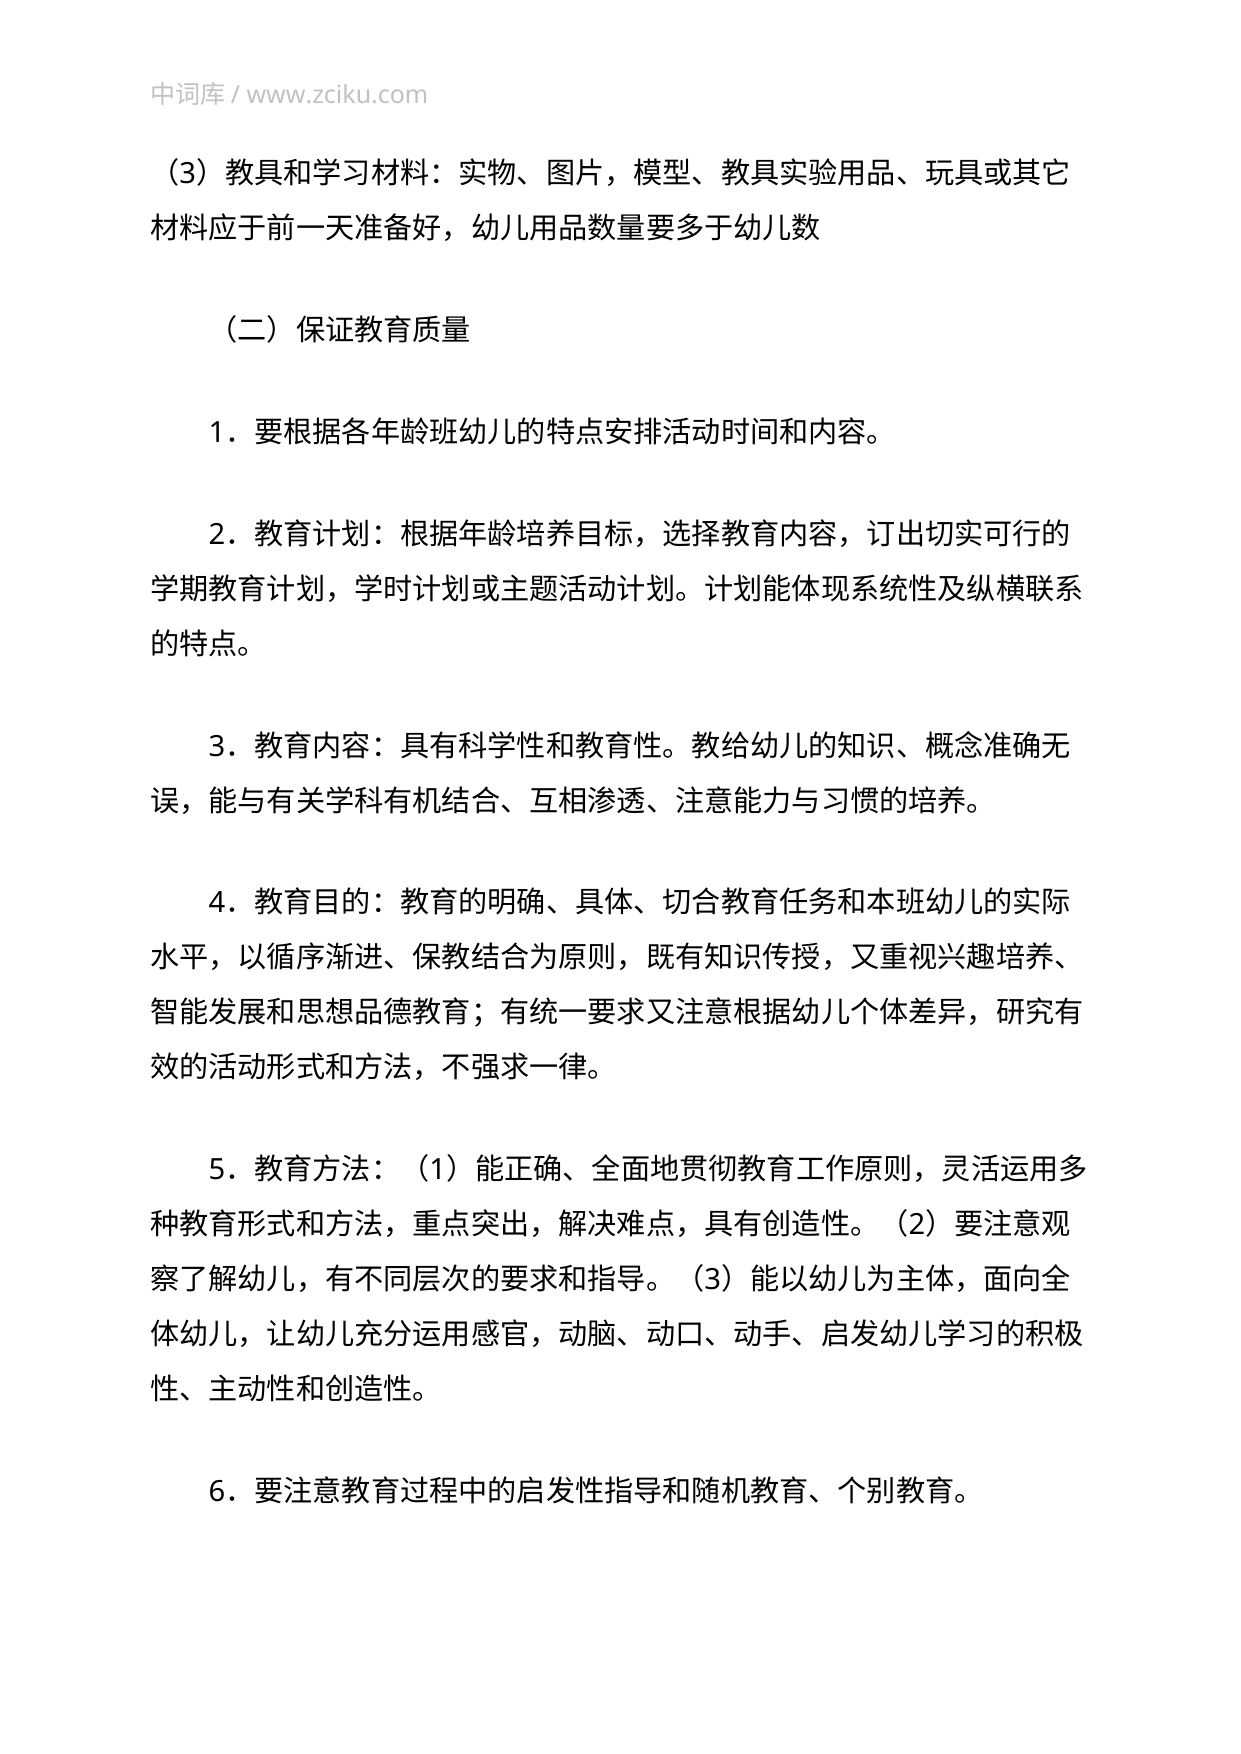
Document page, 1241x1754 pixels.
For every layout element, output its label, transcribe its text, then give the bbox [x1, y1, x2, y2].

text 4．教育目的：教育的明确、具体、切合教育任务和本班幼儿的实际水平，以循序渐进、保教结合为原则，既有知识传授，又重视兴趣培养、智能发展和思想品德教育；有统一要求又注意根据幼儿个体差异，研究有效的活动形式和方法，不强求一律。 [150, 879, 1090, 1086]
text 2．教育计划：根据年龄培养目标，选择教育内容，订出切实可行的学期教育计划，学时计划或主题活动计划。计划能体现系统性及纵横联系的特点。 [150, 511, 1090, 663]
text 3．教育内容：具有科学性和教育性。教给幼儿的知识、概念准确无误，能与有关学科有机结合、互相渗透、注意能力与习惯的培养。 [150, 722, 1090, 819]
text （二）保证教育质量 [150, 307, 1090, 349]
text 1．要根据各年龄班幼儿的特点安排活动时间和内容。 [150, 408, 1090, 451]
text 5．教育方法：（1）能正确、全面地贯彻教育工作原则，灵活运用多种教育形式和方法，重点突出，解决难点，具有创造性。（2）要注意观察了解幼儿，有不同层次的要求和指导。（3）能以幼儿为主体，面向全体幼儿，让幼儿充分运用感官，动脑、动口、动手、启发幼儿学习的积极性、主动性和创造性。 [150, 1146, 1090, 1408]
text 6．要注意教育过程中的启发性指导和随机教育、个别教育。 [150, 1467, 1090, 1509]
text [150, 150, 1090, 247]
